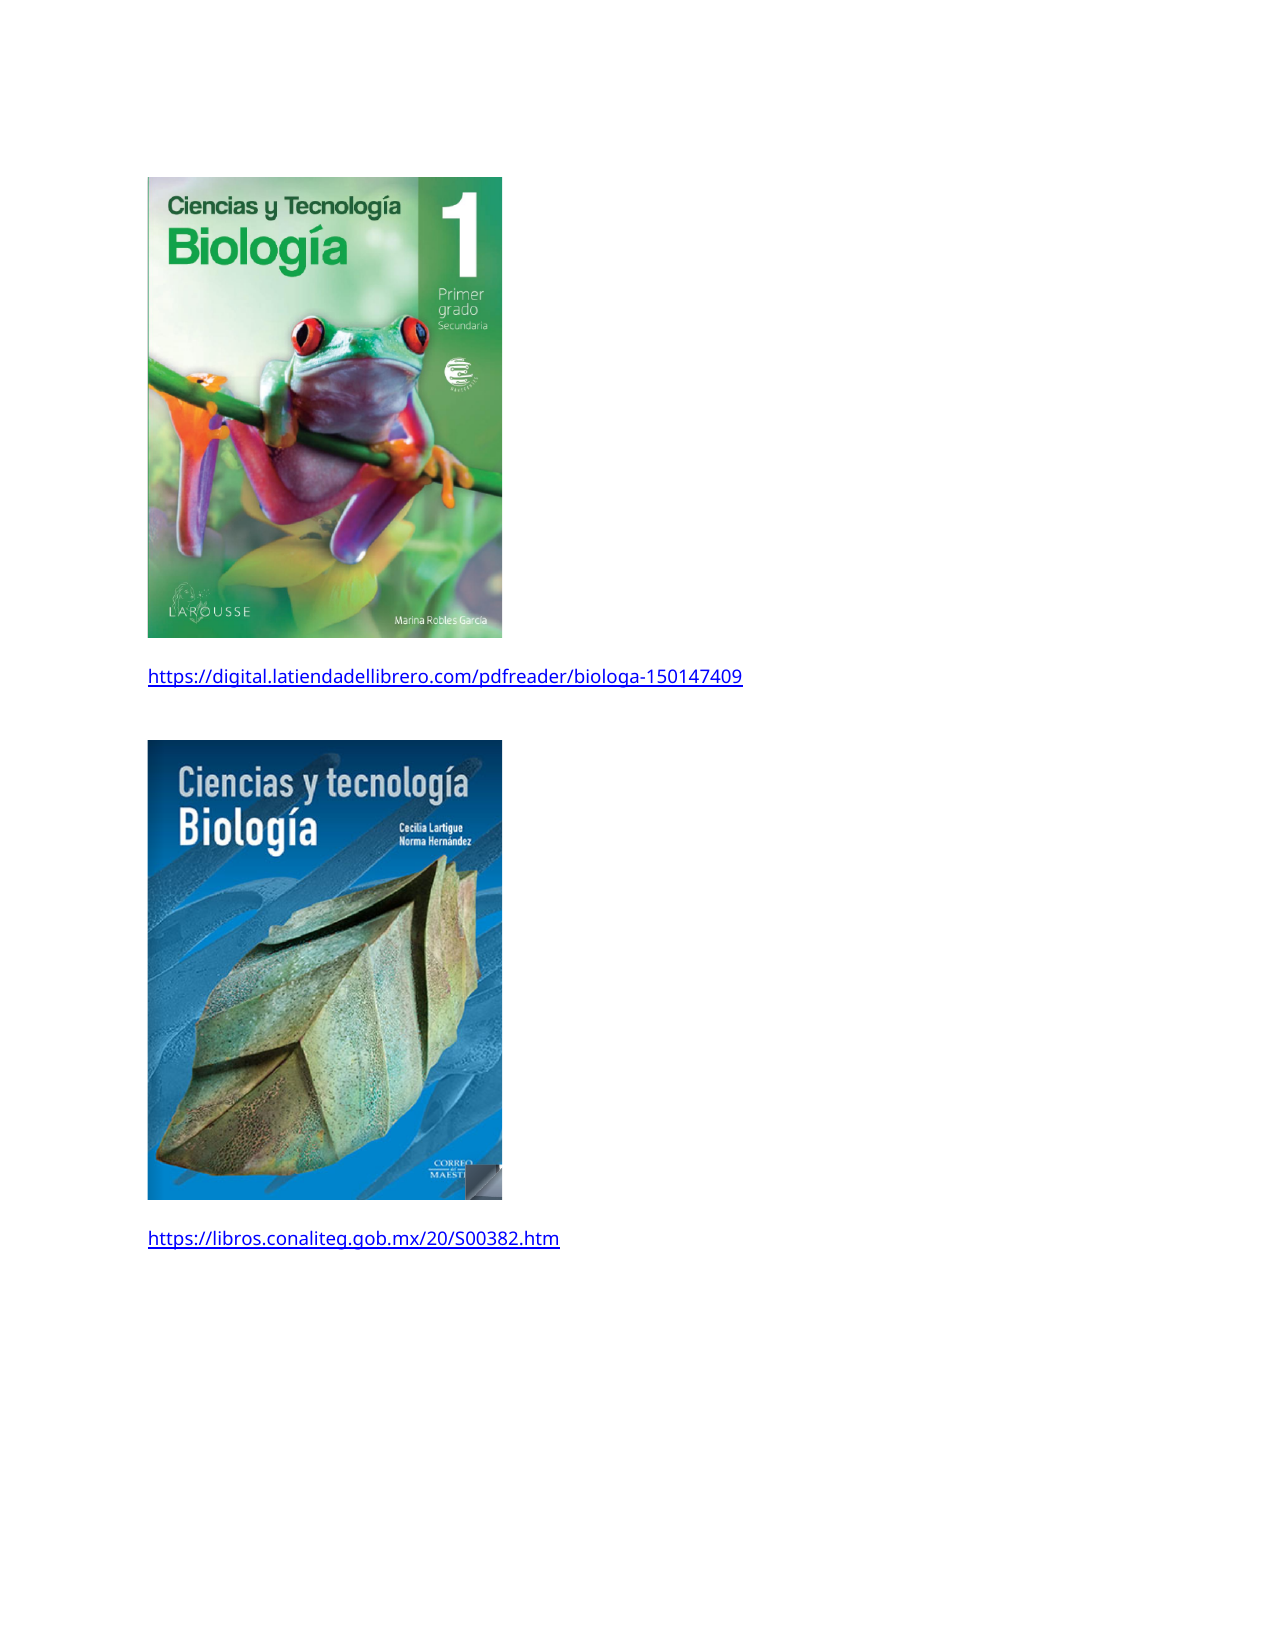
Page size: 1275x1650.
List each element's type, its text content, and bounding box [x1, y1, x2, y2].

text https://libros.conaliteg.gob.mx/20/S00382.htm [148, 1225, 1127, 1251]
text https://digital.latiendadellibrero.com/pdfreader/biologa-150147409 [148, 663, 1127, 689]
picture [147, 740, 503, 1200]
picture [147, 177, 503, 638]
